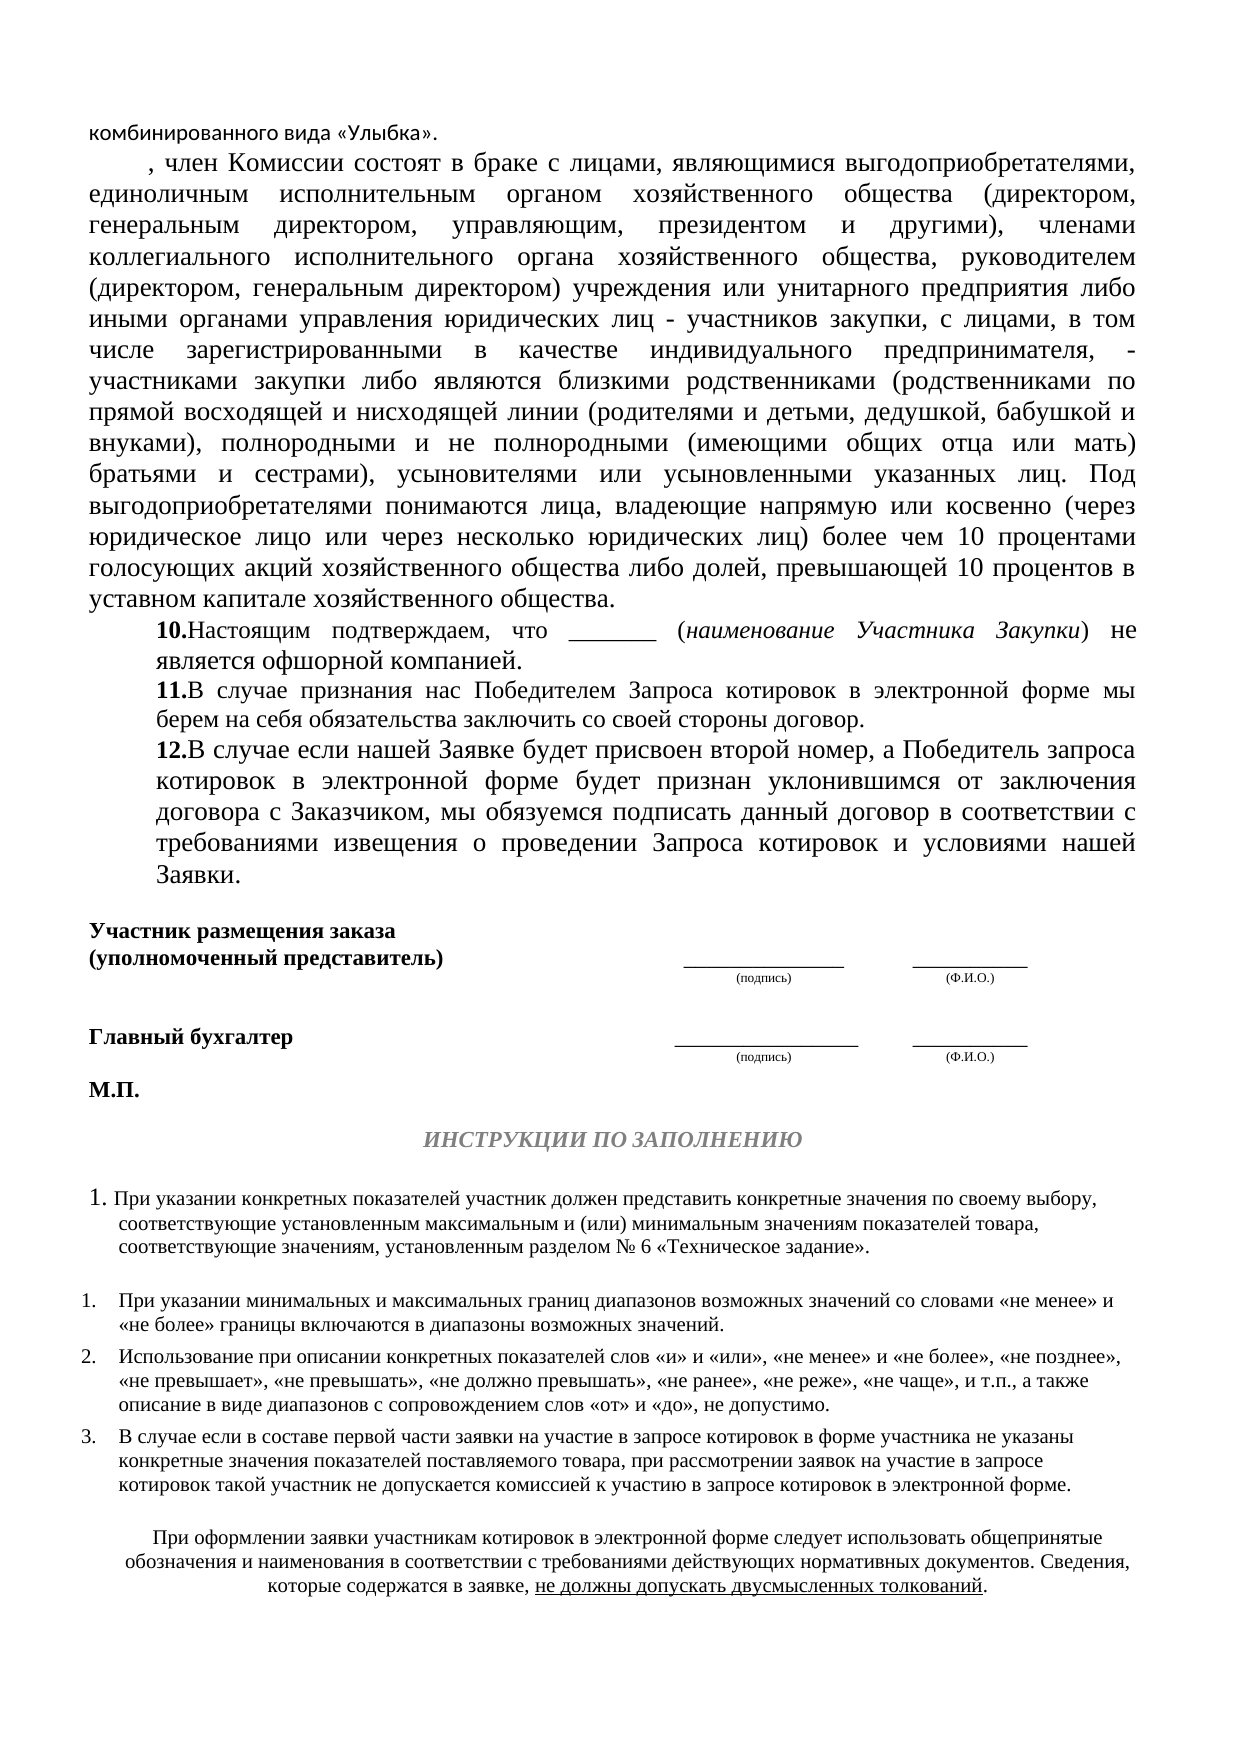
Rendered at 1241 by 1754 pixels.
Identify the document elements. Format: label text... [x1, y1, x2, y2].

text 1. При указании конкретных показателей участник должен представить конкретные значения по своему выбору, соответствующие установленным максимальным и (или) минимальным значениям показателей товара, соответствующие значениям, установленным разделом № 6 «Техническое задание». [89, 1182, 1137, 1258]
text 11.В случае признания нас Победителем Запроса котировок в электронной форме мы берем на себя обязательства заключить со своей стороны договор. [156, 676, 1137, 733]
list Использование при описании конкретных показателей слов «и» и «или», «не менее» и «не более», «не позднее», «не превышает», «не превышать», «не должно превышать», «не ранее», «не реже», «не чаще», и т.п., а также описание в виде диапазонов с сопровождением слов «от» и «до», не допустимо. [81, 1344, 1137, 1416]
text 12.В случае если нашей Заявке будет присвоен второй номер, а Победитель запроса котировок в электронной форме будет признан уклонившимся от заключения договора с Заказчиком, мы обязуемся подписать данный договор в соответствии с требованиями извещения о проведении Запроса котировок и условиями нашей Заявки. [156, 733, 1137, 889]
list При указании минимальных и максимальных границ диапазонов возможных значений со словами «не менее» и «не более» границы включаются в диапазоны возможных значений. [81, 1288, 1137, 1336]
text 10.Настоящим подтверждаем, что _______ (наименование Участника Закупки) не является офшорной компанией. [156, 613, 1137, 676]
text (подпись) (Ф.И.О.) [89, 970, 1137, 997]
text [89, 118, 1137, 146]
list В случае если в составе первой части заявки на участие в запросе котировок в форме участника не указаны конкретные значения показателей поставляемого товара, при рассмотрении заявок на участие в запросе котировок такой участник не допускается комиссией к участию в запросе котировок в электронной форме. [81, 1424, 1137, 1496]
text ИНСТРУКЦИИ ПО ЗАПОЛНЕНИЮ [89, 1126, 1137, 1152]
text , член Комиссии состоят в браке с лицами, являющимися выгодоприобретателями, единоличным исполнительным органом хозяйственного общества (директором, генеральным директором, управляющим, президентом и другими), членами коллегиального исполнительного органа хозяйственного общества, руководителем (директором, генеральным директором) учреждения или унитарного предприятия либо иными органами управления юридических лиц - участников закупки, с лицами, в том числе зарегистрированными в качестве индивидуального предпринимателя, - участниками закупки либо являются близкими родственниками (родственниками по прямой восходящей и нисходящей линии (родителями и детьми, дедушкой, бабушкой и внуками), полнородными и не полнородными (имеющими общих отца или мать) братьями и сестрами), усыновителями или усыновленными указанных лиц. Под выгодоприобретателями понимаются лица, владеющие напрямую или косвенно (через юридическое лицо или через несколько юридических лиц) более чем 10 процентами голосующих акций хозяйственного общества либо долей, превышающей 10 процентов в уставном капитале хозяйственного общества. [89, 146, 1137, 613]
text М.П. [89, 1076, 1137, 1102]
text Главный бухгалтер ________________ __________ [89, 1023, 1137, 1049]
text При оформлении заявки участникам котировок в электронной форме следует использовать общепринятые обозначения и наименования в соответствии с требованиями действующих нормативных документов. Сведения, которые содержатся в заявке, не должны допускать двусмысленных толкований. [118, 1525, 1137, 1597]
text (уполномоченный представитель) ______________ __________ [89, 944, 1137, 970]
text Участник размещения заказа [89, 918, 1137, 944]
text (подпись) (Ф.И.О.) [89, 1049, 1137, 1076]
